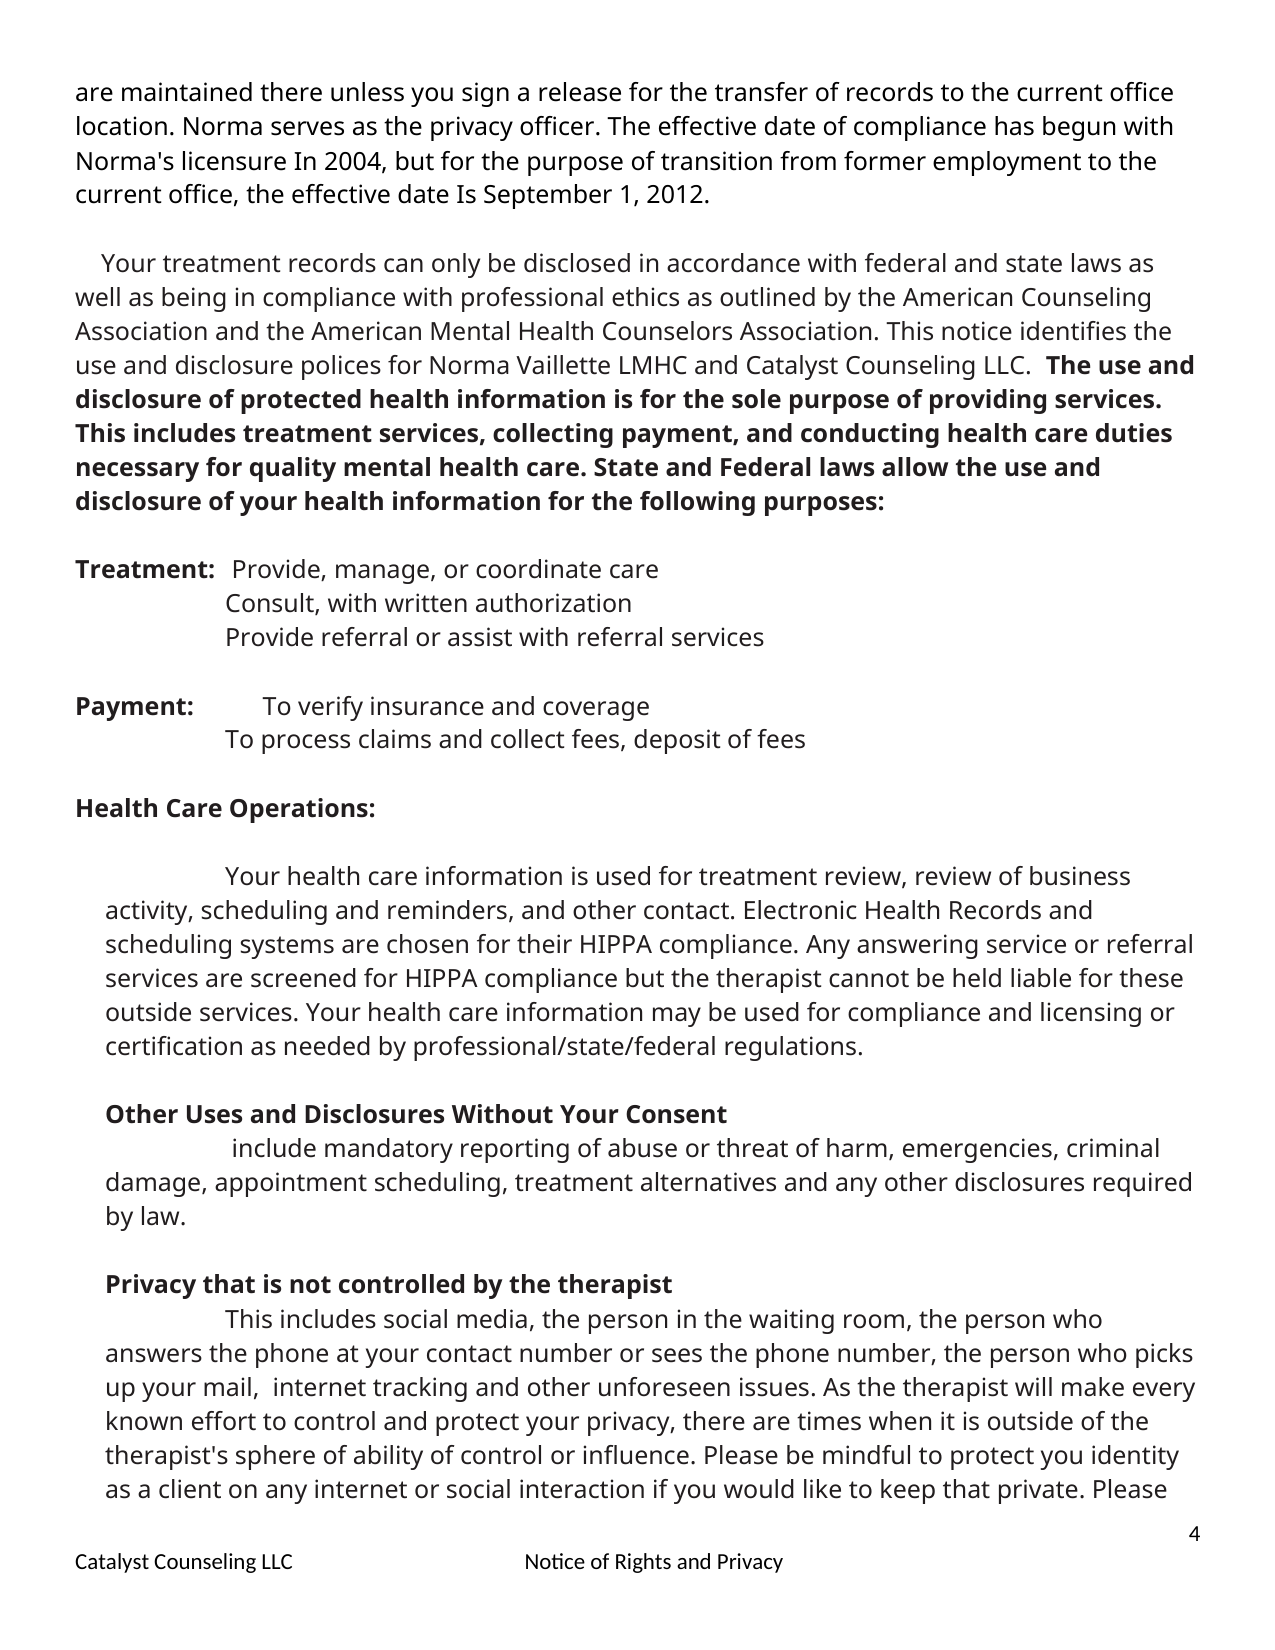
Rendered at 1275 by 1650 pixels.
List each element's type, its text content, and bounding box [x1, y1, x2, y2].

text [75, 75, 1200, 211]
text Privacy that is not controlled by the therapist [105, 1267, 1200, 1301]
text Health Care Operations: [75, 790, 1200, 824]
text include mandatory reporting of abuse or threat of harm, emergencies, criminal damage, appointment scheduling, treatment alternatives and any other disclosures required by law. [105, 1131, 1200, 1233]
text Consult, with written authorization [75, 586, 1200, 620]
text Your treatment records can only be disclosed in accordance with federal and state laws as well as being in compliance with professional ethics as outlined by the American Counseling Association and the American Mental Health Counselors Association. This notice identifies the use and disclosure polices for Norma Vaillette LMHC and Catalyst Counseling LLC. The use and disclosure of protected health information is for the sole purpose of providing services. This includes treatment services, collecting payment, and conducting health care duties necessary for quality mental health care. State and Federal laws allow the use and disclosure of your health information for the following purposes: [75, 245, 1200, 518]
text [105, 1301, 1200, 1506]
text To process claims and collect fees, deposit of fees [75, 722, 1200, 756]
text Other Uses and Disclosures Without Your Consent [105, 1097, 1200, 1131]
text Treatment: Provide, manage, or coordinate care [75, 552, 1200, 586]
text Payment: To verify insurance and coverage [75, 688, 1200, 722]
text Provide referral or assist with referral services [75, 620, 1200, 654]
text Your health care information is used for treatment review, review of business activity, scheduling and reminders, and other contact. Electronic Health Records and scheduling systems are chosen for their HIPPA compliance. Any answering service or referral services are screened for HIPPA compliance but the therapist cannot be held liable for these outside services. Your health care information may be used for compliance and licensing or certification as needed by professional/state/federal regulations. [105, 858, 1200, 1063]
